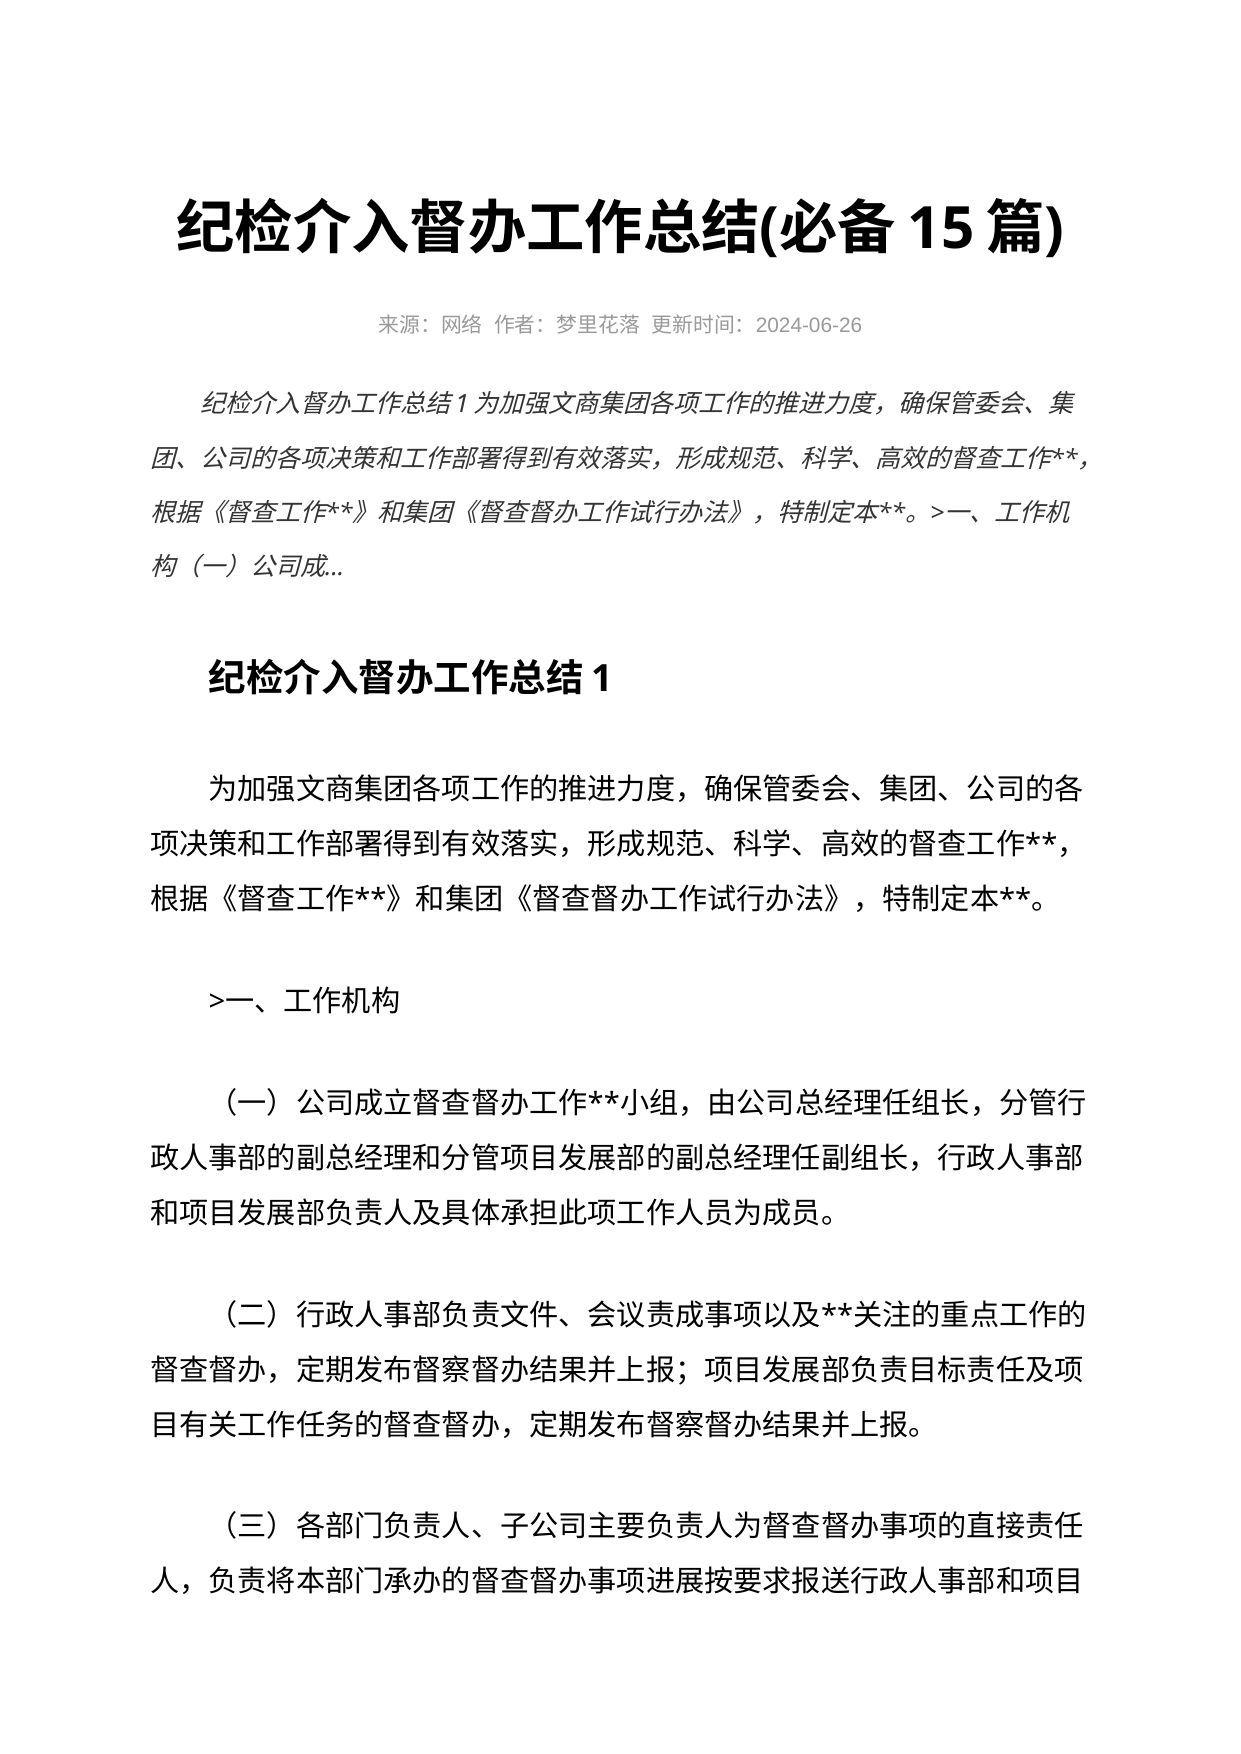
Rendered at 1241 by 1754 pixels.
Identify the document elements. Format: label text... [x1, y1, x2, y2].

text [150, 1503, 1090, 1600]
text 来源：网络 作者：梦里花落 更新时间：2024-06-26 [150, 313, 1090, 337]
subtitle 纪检介入督办工作总结(必备15篇) [150, 181, 1090, 266]
text （一）公司成立督查督办工作**小组，由公司总经理任组长，分管行政人事部的副总经理和分管项目发展部的副总经理任副组长，行政人事部和项目发展部负责人及具体承担此项工作人员为成员。 [150, 1079, 1090, 1232]
text （二）行政人事部负责文件、会议责成事项以及**关注的重点工作的督查督办，定期发布督察督办结果并上报；项目发展部负责目标责任及项目有关工作任务的督查督办，定期发布督察督办结果并上报。 [150, 1291, 1090, 1443]
text 为加强文商集团各项工作的推进力度，确保管委会、集团、公司的各项决策和工作部署得到有效落实，形成规范、科学、高效的督查工作**，根据《督查工作**》和集团《督查督办工作试行办法》，特制定本**。 [150, 766, 1090, 918]
text 纪检介入督办工作总结1 [150, 648, 1090, 703]
text >一、工作机构 [150, 978, 1090, 1020]
text 纪检介入督办工作总结1为加强文商集团各项工作的推进力度，确保管委会、集团、公司的各项决策和工作部署得到有效落实，形成规范、科学、高效的督查工作**，根据《督查工作**》和集团《督查督办工作试行办法》，特制定本**。>一、工作机构（一）公司成... [150, 384, 1090, 583]
